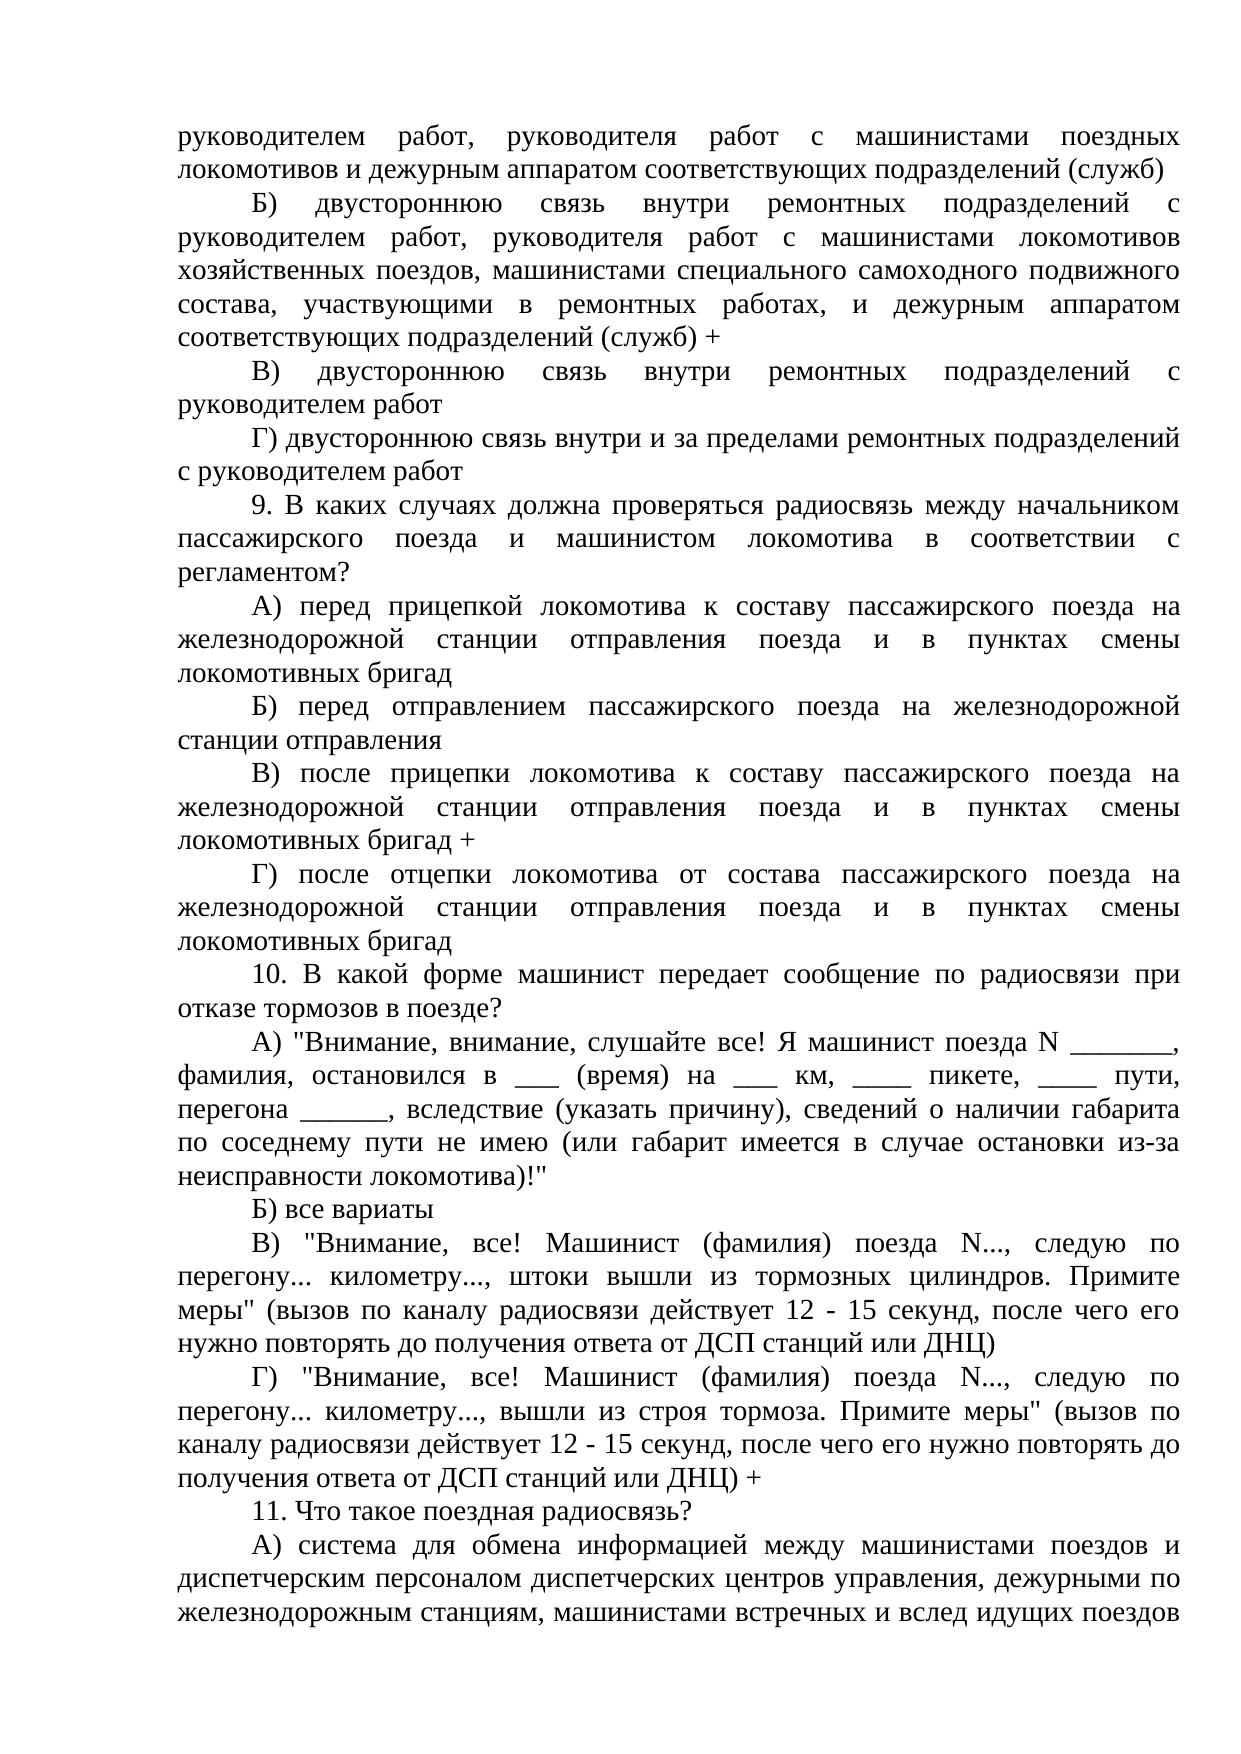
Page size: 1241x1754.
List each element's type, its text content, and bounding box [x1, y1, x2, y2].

text 10. В какой форме машинист передает сообщение по радиосвязи при отказе тормозов в поезде? [177, 957, 1181, 1024]
text В) двустороннюю связь внутри ремонтных подразделений с руководителем работ [177, 353, 1181, 420]
text В) после прицепки локомотива к составу пассажирского поезда на железнодорожной станции отправления поезда и в пунктах смены локомотивных бригад + [177, 755, 1181, 856]
text Б) двустороннюю связь внутри ремонтных подразделений с руководителем работ, руководителя работ с машинистами локомотивов хозяйственных поездов, машинистами специального самоходного подвижного состава, участвующими в ремонтных работах, и дежурным аппаратом соответствующих подразделений (служб) + [177, 185, 1181, 353]
text Б) все вариаты [177, 1191, 1181, 1225]
text Г) после отцепки локомотива от состава пассажирского поезда на железнодорожной станции отправления поезда и в пунктах смены локомотивных бригад [177, 856, 1181, 957]
text 9. В каких случаях должна проверяться радиосвязь между начальником пассажирского поезда и машинистом локомотива в соответствии с регламентом? [177, 487, 1181, 588]
text А) перед прицепкой локомотива к составу пассажирского поезда на железнодорожной станции отправления поезда и в пунктах смены локомотивных бригад [177, 588, 1181, 688]
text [177, 1527, 1181, 1627]
text В) "Внимание, все! Машинист (фамилия) поезда N..., следую по перегону... километру..., штоки вышли из тормозных цилиндров. Примите меры" (вызов по каналу радиосвязи действует 12 - 15 секунд, после чего его нужно повторять до получения ответа от ДСП станций или ДНЦ) [177, 1225, 1181, 1359]
text 11. Что такое поездная радиосвязь? [177, 1493, 1181, 1527]
text Г) "Внимание, все! Машинист (фамилия) поезда N..., следую по перегону... километру..., вышли из строя тормоза. Примите меры" (вызов по каналу радиосвязи действует 12 - 15 секунд, после чего его нужно повторять до получения ответа от ДСП станций или ДНЦ) + [177, 1359, 1181, 1493]
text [177, 118, 1181, 185]
text А) "Внимание, внимание, слушайте все! Я машинист поезда N _______, фамилия, остановился в ___ (время) на ___ км, ____ пикете, ____ пути, перегона ______, вследствие (указать причину), сведений о наличии габарита по соседнему пути не имею (или габарит имеется в случае остановки из-за неисправности локомотива)!" [177, 1024, 1181, 1191]
text Г) двустороннюю связь внутри и за пределами ремонтных подразделений с руководителем работ [177, 420, 1181, 487]
text Б) перед отправлением пассажирского поезда на железнодорожной станции отправления [177, 688, 1181, 755]
